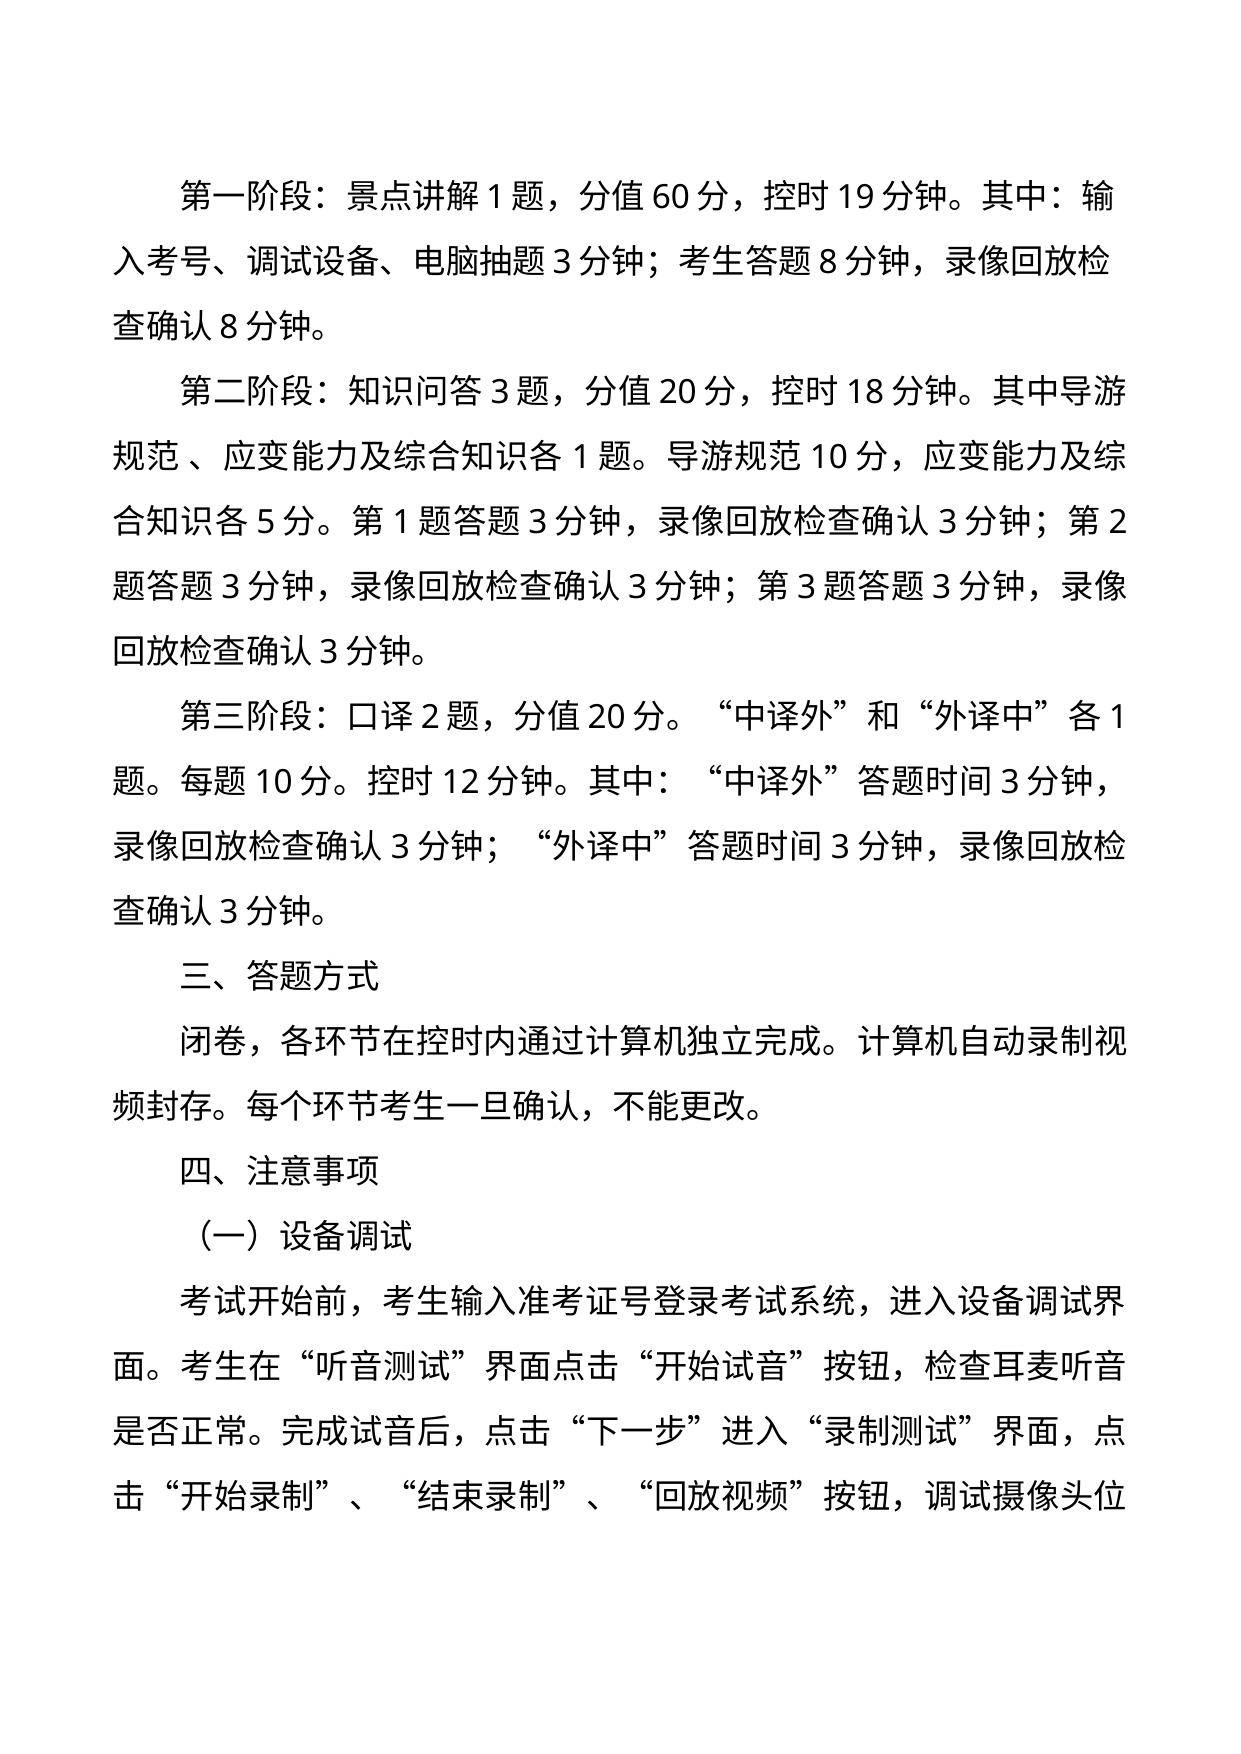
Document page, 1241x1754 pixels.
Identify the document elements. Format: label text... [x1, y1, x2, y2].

text （一）设备调试 [112, 1202, 1128, 1267]
text 闭卷，各环节在控时内通过计算机独立完成。计算机自动录制视频封存。每个环节考生一旦确认，不能更改。 [112, 1007, 1128, 1137]
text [112, 1267, 1128, 1527]
text 第一阶段：景点讲解1题，分值60分，控时19分钟。其中：输入考号、调试设备、电脑抽题3分钟；考生答题8分钟，录像回放检查确认8分钟。 [112, 162, 1128, 357]
text 四、注意事项 [112, 1137, 1128, 1202]
text 第二阶段：知识问答3题，分值20分，控时18分钟。其中导游规范 、应变能力及综合知识各1题。导游规范10分，应变能力及综合知识各5分。第1题答题3分钟，录像回放检查确认3分钟；第2题答题3分钟，录像回放检查确认3分钟；第3题答题3分钟，录像回放检查确认3分钟。 [112, 357, 1128, 682]
text 三、答题方式 [112, 942, 1128, 1007]
text 第三阶段：口译2题，分值20分。“中译外”和“外译中”各1题。每题10分。控时12分钟。其中：“中译外”答题时间3分钟，录像回放检查确认3分钟；“外译中”答题时间3分钟，录像回放检查确认3分钟。 [112, 682, 1128, 942]
